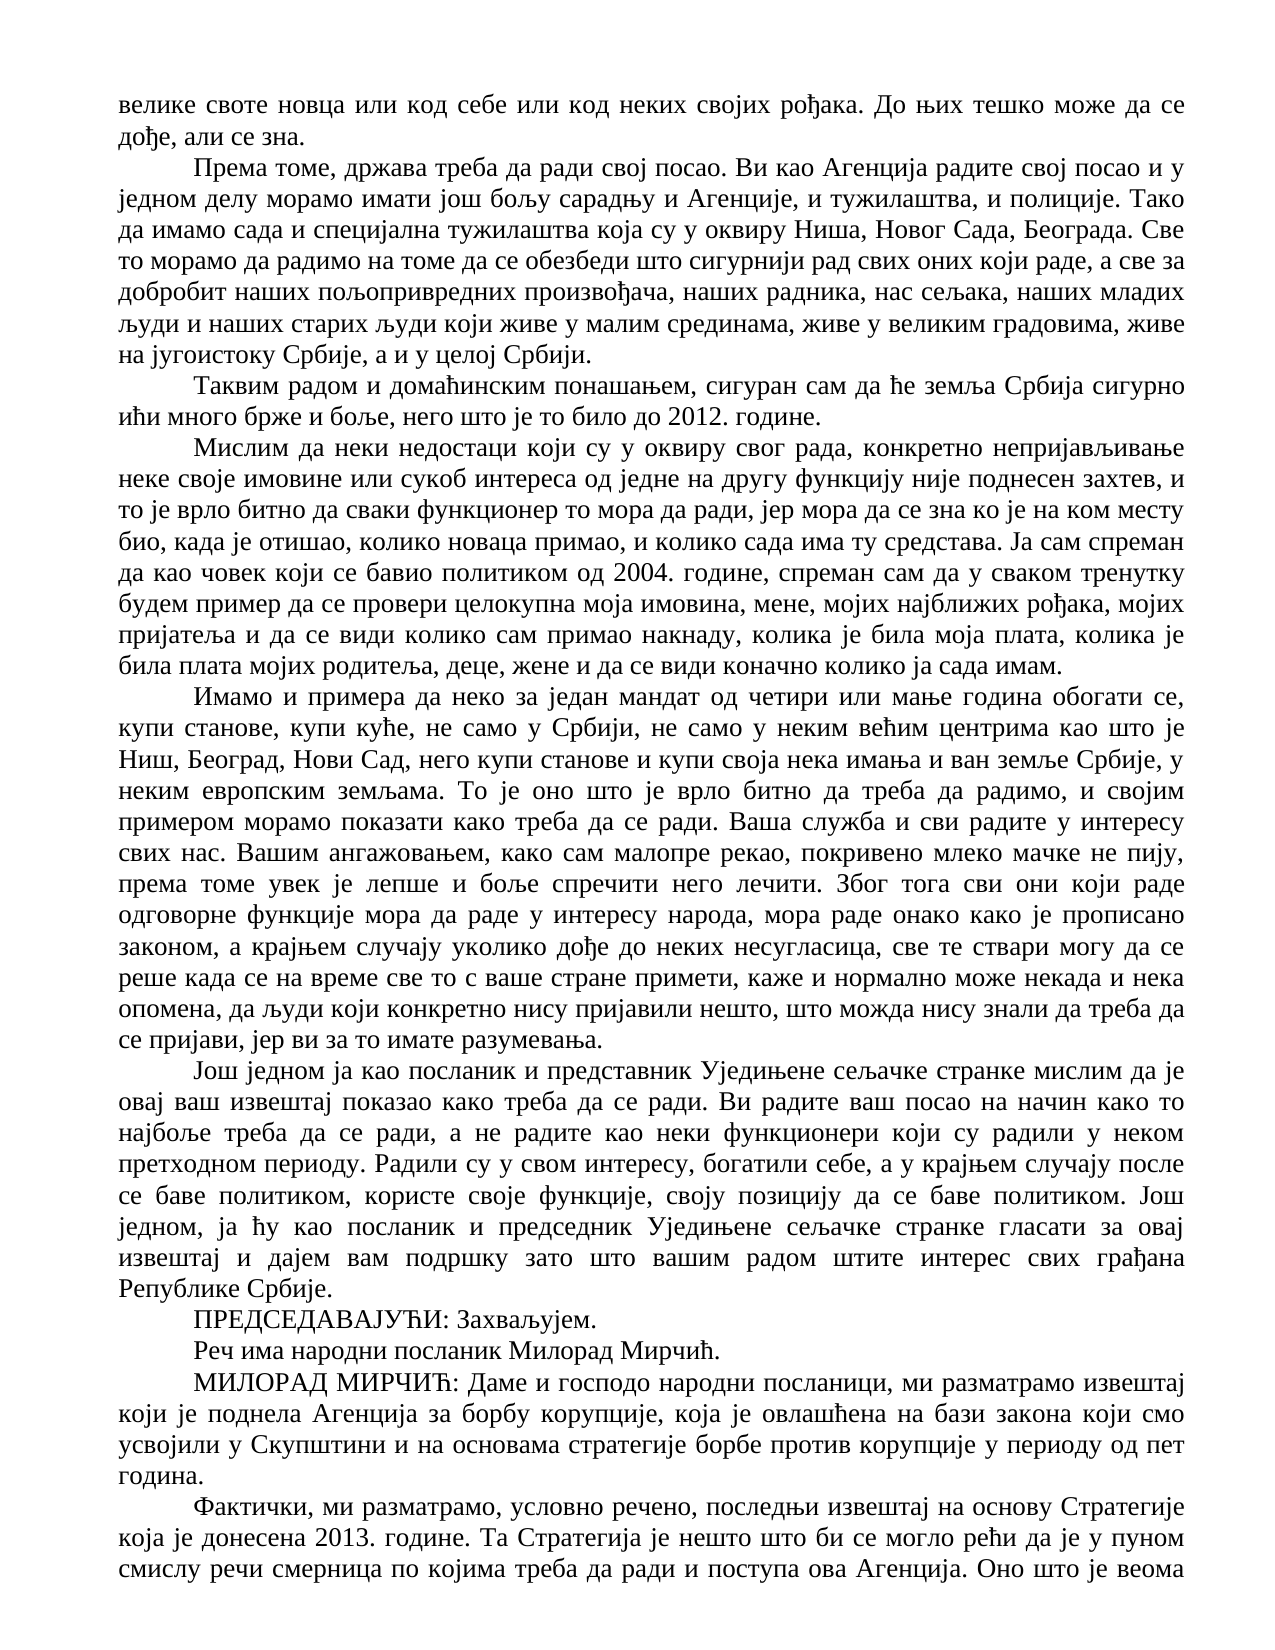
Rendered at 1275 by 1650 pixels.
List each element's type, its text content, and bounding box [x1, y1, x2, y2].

text ПРЕДСЕДАВАЈУЋИ: Захваљујем. [118, 1303, 1186, 1334]
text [118, 1490, 1186, 1584]
text МИЛОРАД МИРЧИЋ: Даме и господо народни посланици, ми разматрамо извештај који је поднела Агенција за борбу корупције, која је овлашћена на бази закона који смо усвојили у Скупштини и на основама стратегије борбе против корупције у периоду од пет година. [118, 1366, 1186, 1490]
text Мислим да неки недостаци који су у оквиру свог рада, конкретно непријављивање неке своје имовине или сукоб интереса од једне на другу функцију није поднесен захтев, и то је врло битно да сваки функционер то мора да ради, јер мора да се зна ко је на ком месту био, када је отишао, колико новаца примао, и колико сада има ту средстава. Ја сам спреман да као човек који се бавио политиком од 2004. године, спреман сам да у сваком тренутку будем пример да се провери целокупна моја имовина, мене, мојих најближих рођака, мојих пријатеља и да се види колико сам примао накнаду, колика је била моја плата, колика је била плата мојих родитеља, деце, жене и да се види коначно колико ја сада имам. [118, 431, 1186, 680]
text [118, 89, 1186, 151]
text Реч има народни посланик Милорад Мирчић. [118, 1334, 1186, 1366]
text Имамо и примера да неко за један мандат од четири или мање година обогати се, купи станове, купи куће, не само у Србији, не само у неким већим центрима као што је Ниш, Београд, Нови Сад, него купи станове и купи своја нека имања и ван земље Србије, у неким европским земљама. То је оно што је врло битно да треба да радимо, и својим примером морамо показати како треба да се ради. Ваша служба и сви радите у интересу свих нас. Вашим ангажовањем, како сам малопре рекао, покривено млеко мачке не пију, према томе увек је лепше и боље спречити него лечити. Због тога сви они који раде одговорне функције мора да раде у интересу народа, мора раде онако како је прописано законом, а крајњем случају уколико дође до неких несугласица, све те ствари могу да се реше када се на време све то с ваше стране примети, каже и нормално може некада и нека опомена, да људи који конкретно нису пријавили нешто, што можда нису знали да треба да се пријави, јер ви за то имате разумевања. [118, 680, 1186, 1054]
text Таквим радом и домаћинским понашањем, сигуран сам да ће земља Србија сигурно ићи много брже и боље, него што је то било до 2012. године. [118, 369, 1186, 431]
text Према томе, држава треба да ради свој посао. Ви као Агенција радите свој посао и у једном делу морамо имати још бољу сарадњу и Агенције, и тужилаштва, и полиције. Тако да имамо сада и специјална тужилаштва која су у оквиру Ниша, Новог Сада, Београда. Све то морамо да радимо на томе да се обезбеди што сигурнији рад свих оних који раде, а све за добробит наших пољопривредних произвођача, наших радника, нас сељака, наших младих људи и наших старих људи који живе у малим срединама, живе у великим градовима, живе на југоистоку Србије, а и у целој Србији. [118, 151, 1186, 369]
text Још једном ја као посланик и представник Уједињене сељачке странке мислим да је овај ваш извештај показао како треба да се ради. Ви радите ваш посао на начин како то најбоље треба да се ради, а не радите као неки функционери који су радили у неком претходном периоду. Радили су у свом интересу, богатили себе, а у крајњем случају после се баве политиком, користе своје функције, своју позицију да се баве политиком. Још једном, ја ћу као посланик и председник Уједињене сељачке странке гласати за овај извештај и дајем вам подршку зато што вашим радом штите интерес свих грађана Републике Србије. [118, 1054, 1186, 1303]
